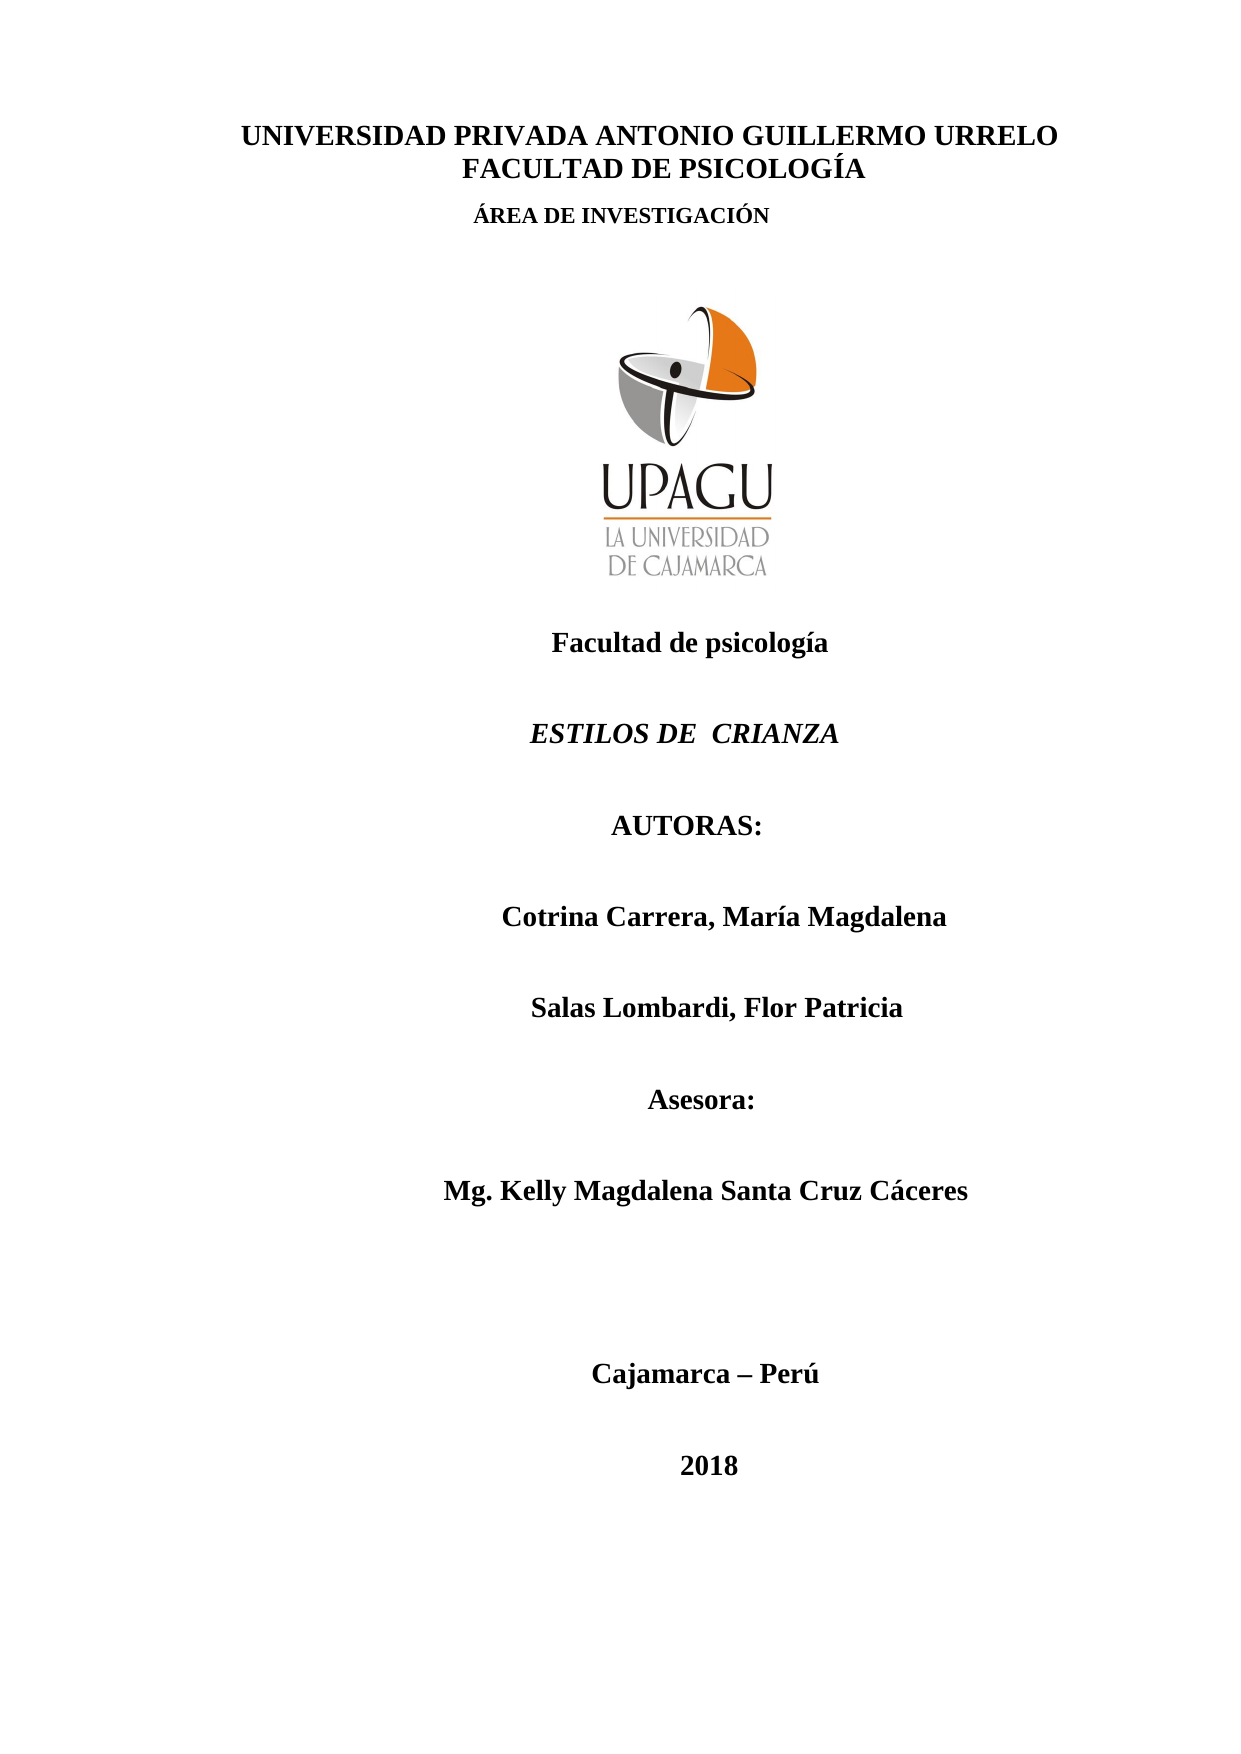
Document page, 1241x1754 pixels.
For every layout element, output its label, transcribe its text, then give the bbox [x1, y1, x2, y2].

text Cotrina Carrera, María Magdalena [348, 899, 1063, 933]
picture [540, 289, 853, 595]
text ÁREA DE INVESTIGACIÓN [347, 202, 1063, 228]
text 2018 [347, 1448, 1063, 1481]
text AUTORAS: [348, 808, 1063, 841]
text UNIVERSIDAD PRIVADA ANTONIO GUILLERMO URRELO [236, 118, 1063, 152]
text Cajamarca – Perú [347, 1356, 1063, 1390]
text Salas Lombardi, Flor Patricia [348, 991, 1063, 1024]
text FACULTAD DE PSICOLOGÍA [347, 152, 1063, 185]
text ESTILOS DE CRIANZA [347, 716, 1063, 750]
text Asesora: [348, 1082, 1063, 1116]
text Mg. Kelly Magdalena Santa Cruz Cáceres [348, 1173, 1063, 1207]
text Facultad de psicología [347, 625, 1063, 658]
